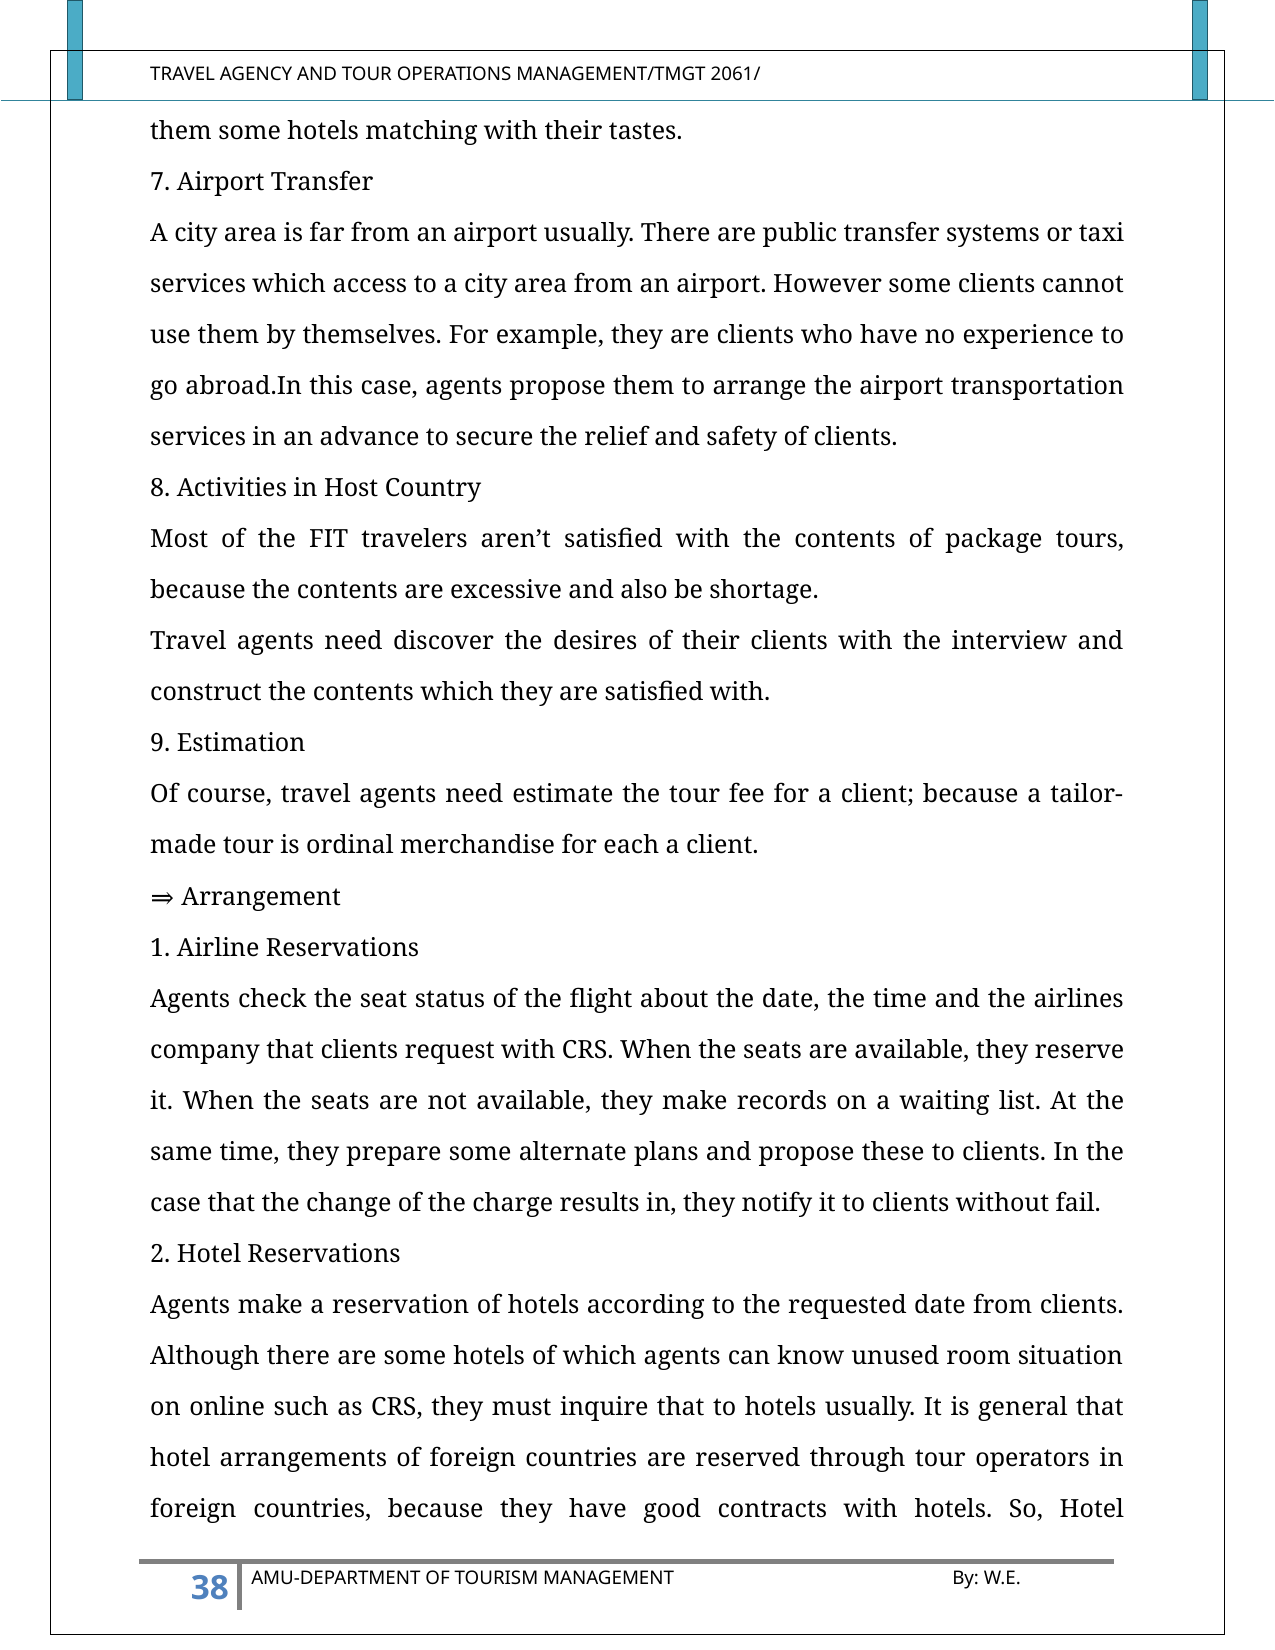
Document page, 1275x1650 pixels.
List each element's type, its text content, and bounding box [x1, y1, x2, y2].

text Of course, travel agents need estimate the tour fee for a client; because a tailor-made tour is ordinal merchandise for each a client. [150, 776, 1125, 861]
text 8. Activities in Host Country [150, 470, 1125, 504]
text Most of the FIT travelers aren’t satisfied with the contents of package tours, because the contents are excessive and also be shortage. [150, 521, 1125, 606]
text Travel agents need discover the desires of their clients with the interview and construct the contents which they are satisfied with. [150, 623, 1125, 708]
text 1. Airline Reservations [150, 929, 1125, 963]
text 9. Estimation [150, 725, 1125, 759]
text Agents check the seat status of the flight about the date, the time and the airlines company that clients request with CRS. When the seats are available, they reserve it. When the seats are not available, they make records on a waiting list. At the same time, they prepare some alternate plans and propose these to clients. In the case that the change of the charge results in, they notify it to clients without fail. [150, 980, 1125, 1218]
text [150, 112, 1125, 147]
text 2. Hotel Reservations [150, 1235, 1125, 1269]
text A city area is far from an airport usually. There are public transfer systems or taxi services which access to a city area from an airport. However some clients cannot use them by themselves. For example, they are clients who have no experience to go abroad.In this case, agents propose them to arrange the airport transportation services in an advance to secure the relief and safety of clients. [150, 214, 1125, 453]
text ⇒ Arrangement [150, 878, 1125, 912]
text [150, 1286, 1125, 1525]
text 7. Airport Transfer [150, 163, 1125, 198]
